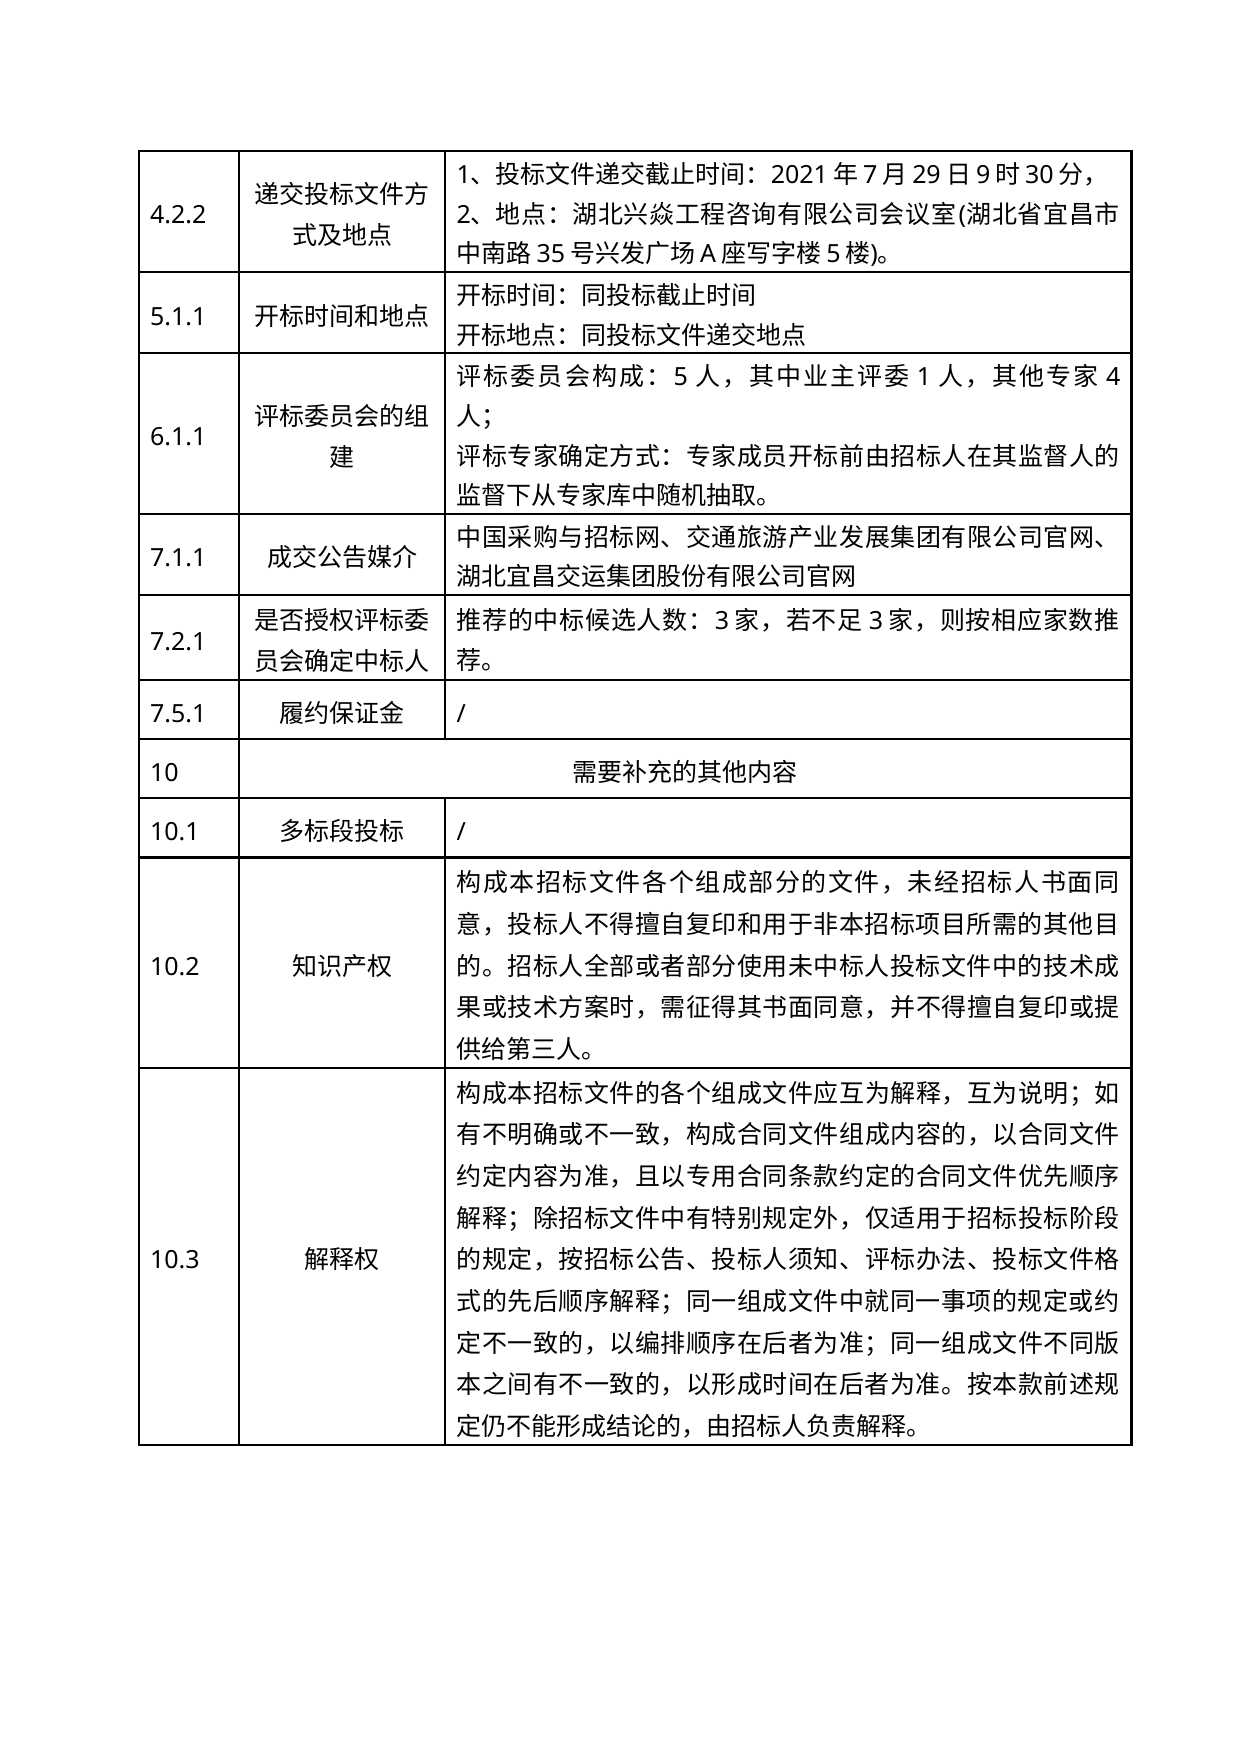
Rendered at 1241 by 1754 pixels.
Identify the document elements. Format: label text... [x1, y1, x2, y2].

table_cell 知识产权 [240, 859, 444, 1067]
table_cell 7.1.1 [140, 515, 238, 594]
table_cell 开标时间和地点 [240, 273, 444, 352]
table_cell 10 [140, 740, 238, 797]
table_cell 构成本招标文件各个组成部分的文件，未经招标人书面同意，投标人不得擅自复印和用于非本招标项目所需的其他目的。招标人全部或者部分使用未中标人投标文件中的技术成果或技术方案时，需征得其书面同意，并不得擅自复印或提供给第三人。 [446, 859, 1130, 1067]
table_cell 是否授权评标委员会确定中标人 [240, 596, 444, 679]
table_cell 构成本招标文件的各个组成文件应互为解释，互为说明；如有不明确或不一致，构成合同文件组成内容的，以合同文件约定内容为准，且以专用合同条款约定的合同文件优先顺序解释；除招标文件中有特别规定外，仅适用于招标投标阶段的规定，按招标公告、投标人须知、评标办法、投标文件格式的先后顺序解释；同一组成文件中就同一事项的规定或约定不一致的，以编排顺序在后者为准；同一组成文件不同版本之间有不一致的，以形成时间在后者为准。按本款前述规定仍不能形成结论的，由招标人负责解释。 [446, 1069, 1130, 1444]
table_cell 成交公告媒介 [240, 515, 444, 594]
table_cell 中国采购与招标网、交通旅游产业发展集团有限公司官网、湖北宜昌交运集团股份有限公司官网 [446, 515, 1130, 594]
table_cell 解释权 [240, 1069, 444, 1444]
table_cell 投标文件递交截止时间：2021年7月29日9时30分， 地点：湖北兴焱工程咨询有限公司会议室(湖北省宜昌市中南路35号兴发广场A座写字楼5楼)。 [446, 152, 1130, 271]
table_cell 需要补充的其他内容 [240, 740, 1130, 797]
table_cell 递交投标文件方式及地点 [240, 152, 444, 271]
table_cell 10.3 [140, 1069, 238, 1444]
table_cell 评标委员会构成：5人，其中业主评委1人，其他专家4人； 评标专家确定方式：专家成员开标前由招标人在其监督人的监督下从专家库中随机抽取。 [446, 354, 1130, 512]
table_cell / [446, 799, 1130, 856]
table_cell 开标时间：同投标截止时间 开标地点：同投标文件递交地点 [446, 273, 1130, 352]
table_cell 10.2 [140, 859, 238, 1067]
table_cell 6.1.1 [140, 354, 238, 512]
table_cell / [446, 681, 1130, 738]
table_cell 履约保证金 [240, 681, 444, 738]
table_cell 评标委员会的组建 [240, 354, 444, 512]
table_cell 7.2.1 [140, 596, 238, 679]
table_cell 多标段投标 [240, 799, 444, 856]
table_cell 5.1.1 [140, 273, 238, 352]
table_cell 10.1 [140, 799, 238, 856]
table_cell 4.2.2 [140, 152, 238, 271]
table_cell 7.5.1 [140, 681, 238, 738]
table_cell 推荐的中标候选人数：3家，若不足3家，则按相应家数推荐。 [446, 596, 1130, 679]
